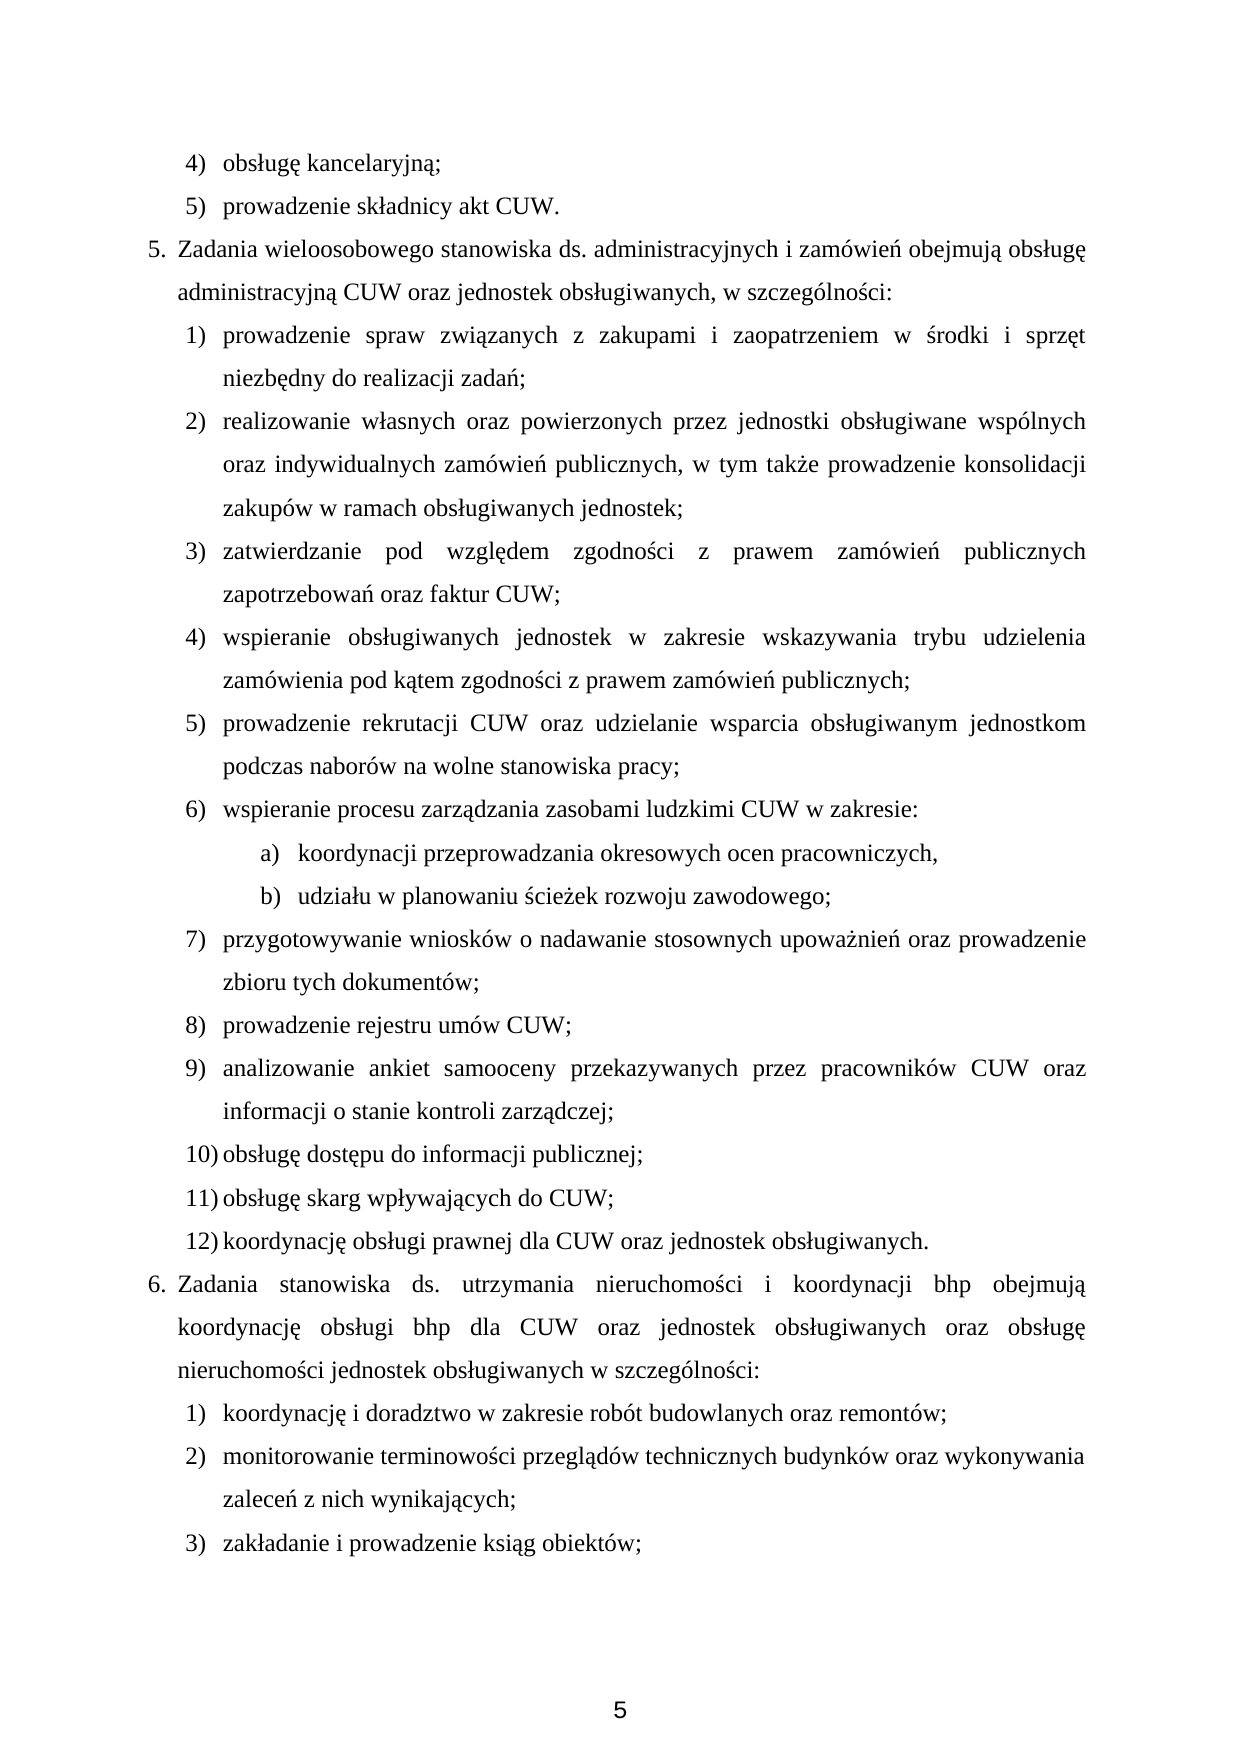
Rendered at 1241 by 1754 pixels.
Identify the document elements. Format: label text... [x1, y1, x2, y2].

list wspieranie procesu zarządzania zasobami ludzkimi CUW w zakresie: [185, 794, 1087, 823]
list prowadzenie składnicy akt CUW. [185, 191, 1085, 219]
list wspieranie obsługiwanych jednostek w zakresie wskazywania trybu udzielenia zamówienia pod kątem zgodności z prawem zamówień publicznych; [185, 622, 1087, 694]
list obsługę kancelaryjną; [185, 148, 1085, 176]
list analizowanie ankiet samooceny przekazywanych przez pracowników CUW oraz informacji o stanie kontroli zarządczej; [185, 1053, 1087, 1125]
list monitorowanie terminowości przeglądów technicznych budynków oraz wykonywania zaleceń z nich wynikających; [185, 1441, 1085, 1513]
list prowadzenie rejestru umów CUW; [185, 1010, 1087, 1039]
list Zadania stanowiska ds. utrzymania nieruchomości i koordynacji bhp obejmują koordynację obsługi bhp dla CUW oraz jednostek obsługiwanych oraz obsługę nieruchomości jednostek obsługiwanych w szczególności: [148, 1269, 1087, 1384]
list zakładanie i prowadzenie ksiąg obiektów; [185, 1528, 1085, 1556]
list przygotowywanie wniosków o nadawanie stosownych upoważnień oraz prowadzenie zbioru tych dokumentów; [185, 924, 1087, 996]
list koordynację i doradztwo w zakresie robót budowlanych oraz remontów; [185, 1398, 1085, 1427]
list prowadzenie spraw związanych z zakupami i zaopatrzeniem w środki i sprzęt niezbędny do realizacji zadań; [185, 320, 1087, 392]
list udziału w planowaniu ścieżek rozwoju zawodowego; [260, 881, 1085, 909]
list realizowanie własnych oraz powierzonych przez jednostki obsługiwane wspólnych oraz indywidualnych zamówień publicznych, w tym także prowadzenie konsolidacji zakupów w ramach obsługiwanych jednostek; [185, 406, 1087, 521]
list obsługę skarg wpływających do CUW; [185, 1183, 1087, 1211]
list prowadzenie rekrutacji CUW oraz udzielanie wsparcia obsługiwanym jednostkom podczas naborów na wolne stanowiska pracy; [185, 708, 1087, 780]
list koordynację obsługi prawnej dla CUW oraz jednostek obsługiwanych. [185, 1226, 1087, 1254]
list obsługę dostępu do informacji publicznej; [185, 1139, 1087, 1168]
list Zadania wieloosobowego stanowiska ds. administracyjnych i zamówień obejmują obsługę administracyjną CUW oraz jednostek obsługiwanych, w szczególności: [148, 234, 1087, 306]
list koordynacji przeprowadzania okresowych ocen pracowniczych, [260, 838, 1085, 866]
list zatwierdzanie pod względem zgodności z prawem zamówień publicznych zapotrzebowań oraz faktur CUW; [185, 536, 1087, 608]
